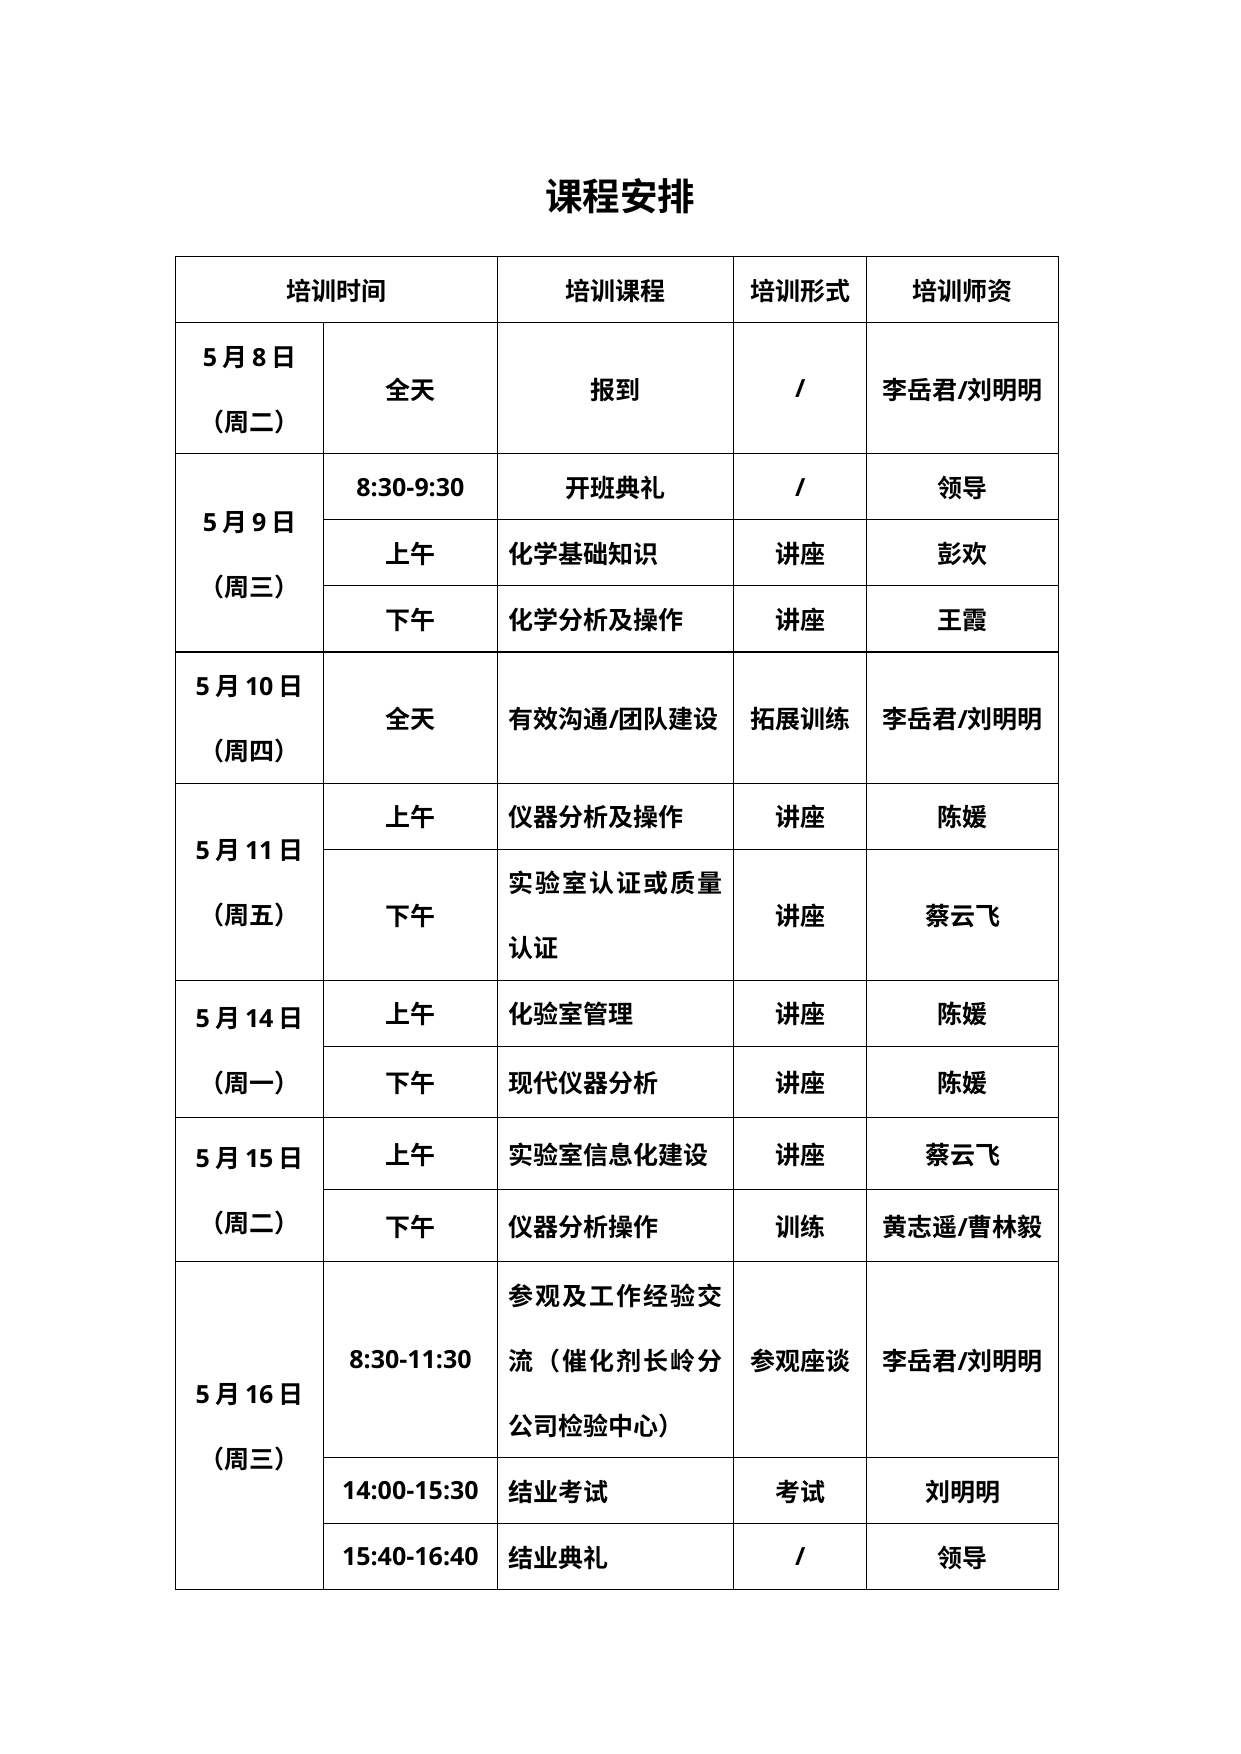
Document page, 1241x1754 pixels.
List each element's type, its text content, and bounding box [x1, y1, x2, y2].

table_cell 化学分析及操作 [498, 586, 733, 651]
table_header 培训时间 [176, 257, 497, 322]
table_cell 15:40-16:40 [324, 1524, 497, 1589]
table_cell 参观及工作经验交流（催化剂长岭分公司检验中心） [498, 1262, 733, 1457]
table_cell 训练 [734, 1190, 866, 1261]
table_cell 黄志遥/曹林毅 [867, 1190, 1058, 1261]
table_cell 陈媛 [867, 784, 1058, 848]
table_cell 5月10日 （周四） [176, 653, 323, 782]
table_cell 5月8日 （周二） [176, 323, 323, 453]
table_cell 考试 [734, 1458, 866, 1523]
table_cell 下午 [324, 850, 497, 979]
table_cell 彭欢 [867, 520, 1058, 585]
table_cell 下午 [324, 1047, 497, 1117]
table_cell 报到 [498, 323, 733, 453]
table_cell 王霞 [867, 586, 1058, 651]
table_cell 实验室信息化建设 [498, 1118, 733, 1189]
table_cell 讲座 [734, 981, 866, 1046]
table_cell 仪器分析及操作 [498, 784, 733, 848]
table_cell 讲座 [734, 1047, 866, 1117]
table_cell 结业考试 [498, 1458, 733, 1523]
table_cell 开班典礼 [498, 454, 733, 519]
table_cell 拓展训练 [734, 653, 866, 782]
table_cell 陈媛 [867, 1047, 1058, 1117]
table_cell 下午 [324, 1190, 497, 1261]
table_cell 14:00-15:30 [324, 1458, 497, 1523]
table_cell 8:30-9:30 [324, 454, 497, 519]
table_cell 实验室认证或质量认证 [498, 850, 733, 979]
table_cell 5月9日 （周三） [176, 454, 323, 651]
table_cell 李岳君/刘明明 [867, 653, 1058, 782]
table_cell 李岳君/刘明明 [867, 1262, 1058, 1457]
table_cell 全天 [324, 653, 497, 782]
table_cell 上午 [324, 784, 497, 848]
table_cell 化学基础知识 [498, 520, 733, 585]
table_cell 蔡云飞 [867, 850, 1058, 979]
table_cell 5月16日 （周三） [176, 1262, 323, 1589]
table_cell 下午 [324, 586, 497, 651]
table_cell 刘明明 [867, 1458, 1058, 1523]
table_cell 5月14日 （周一） [176, 981, 323, 1117]
table_cell 全天 [324, 323, 497, 453]
table_cell 参观座谈 [734, 1262, 866, 1457]
table_header 培训课程 [498, 257, 733, 322]
table_cell 讲座 [734, 520, 866, 585]
table_cell 仪器分析操作 [498, 1190, 733, 1261]
table_cell / [734, 454, 866, 519]
table_cell 蔡云飞 [867, 1118, 1058, 1189]
table_header 培训形式 [734, 257, 866, 322]
table_cell 现代仪器分析 [498, 1047, 733, 1117]
table_cell 讲座 [734, 784, 866, 848]
table_cell 有效沟通/团队建设 [498, 653, 733, 782]
table_cell / [734, 323, 866, 453]
table_cell 领导 [867, 1524, 1058, 1589]
text 课程安排 [187, 162, 1053, 227]
table_header 培训师资 [867, 257, 1058, 322]
table_cell 上午 [324, 981, 497, 1046]
table_cell / [734, 1524, 866, 1589]
table_cell 上午 [324, 1118, 497, 1189]
table_cell 结业典礼 [498, 1524, 733, 1589]
table_cell 5月15日 （周二） [176, 1118, 323, 1261]
table_cell 5月11日 （周五） [176, 784, 323, 979]
table_cell 讲座 [734, 586, 866, 651]
table_cell 陈媛 [867, 981, 1058, 1046]
table_cell 上午 [324, 520, 497, 585]
table_cell 讲座 [734, 850, 866, 979]
table_cell 讲座 [734, 1118, 866, 1189]
table_cell 8:30-11:30 [324, 1262, 497, 1457]
table_cell 领导 [867, 454, 1058, 519]
table_cell 化验室管理 [498, 981, 733, 1046]
table_cell 李岳君/刘明明 [867, 323, 1058, 453]
